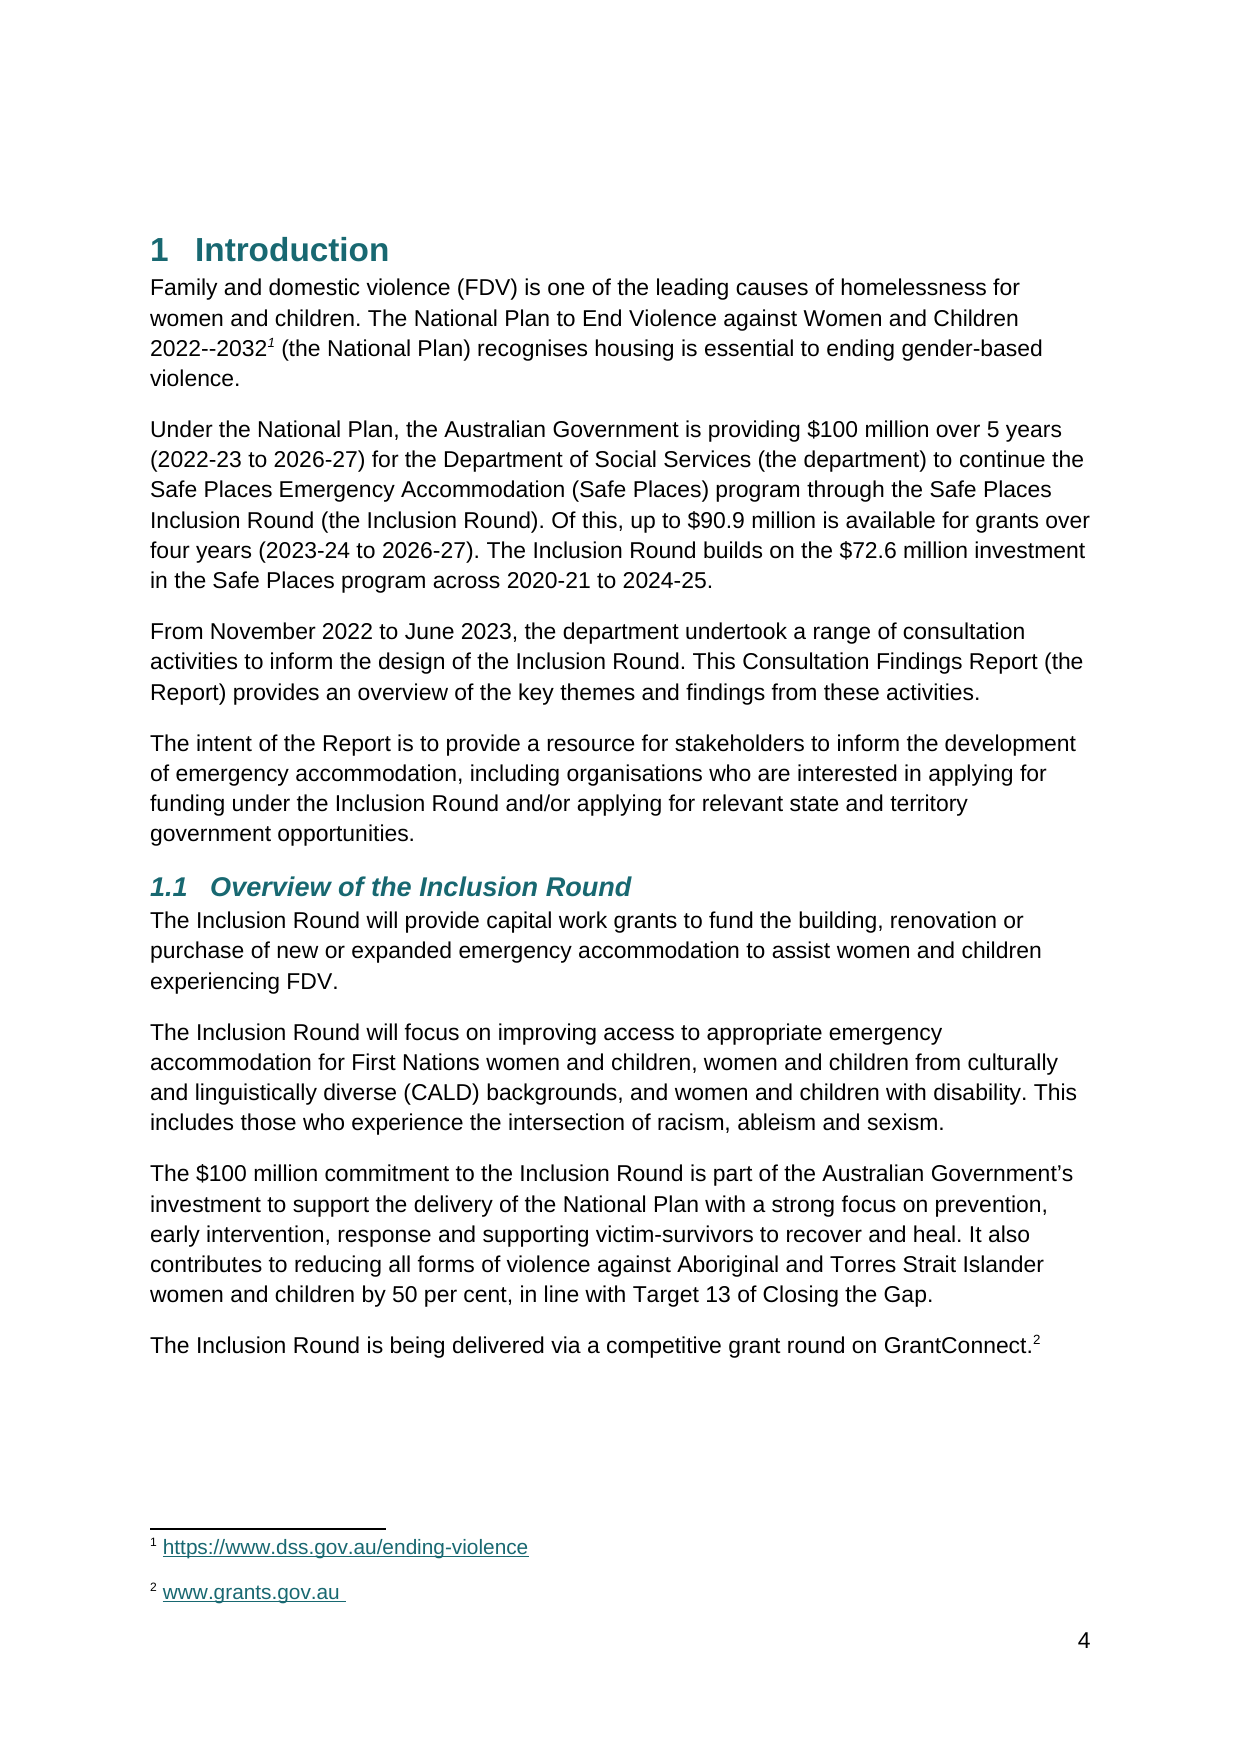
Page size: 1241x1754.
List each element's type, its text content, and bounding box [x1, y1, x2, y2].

text The Inclusion Round will provide capital work grants to fund the building, renovation or purchase of new or expanded emergency accommodation to assist women and children experiencing FDV. [150, 907, 1090, 994]
text Family and domestic violence (FDV) is one of the leading causes of homelessness for women and children. The National Plan to End Violence against Women and Children 2022--2032 (the National Plan) recognises housing is essential to ending gender-based violence. [150, 274, 1090, 391]
text The Inclusion Round will focus on improving access to appropriate emergency accommodation for First Nations women and children, women and children from culturally and linguistically diverse (CALD) backgrounds, and women and children with disability. This includes those who experience the intersection of racism, ableism and sexism. [150, 1019, 1090, 1136]
text The intent of the Report is to provide a resource for stakeholders to inform the development of emergency accommodation, including organisations who are interested in applying for funding under the Inclusion Round and/or applying for relevant state and territory government opportunities. [150, 729, 1090, 847]
text Under the National Plan, the Australian Government is providing $100 million over 5 years (2022-23 to 2026-27) for the Department of Social Services (the department) to continue the Safe Places Emergency Accommodation (Safe Places) program through the Safe Places Inclusion Round (the Inclusion Round). Of this, up to $90.9 million is available for grants over four years (2023-24 to 2026-27). The Inclusion Round builds on the $72.6 million investment in the Safe Places program across 2020-21 to 2024-25. [150, 416, 1090, 593]
text The Inclusion Round is being delivered via a competitive grant round on GrantConnect. [150, 1332, 1090, 1358]
subtitle Introduction [150, 230, 1090, 269]
subtitle Overview of the Inclusion Round [150, 871, 1090, 902]
text From November 2022 to June 2023, the department undertook a range of consultation activities to inform the design of the Inclusion Round. This Consultation Findings Report (the Report) provides an overview of the key themes and findings from these activities. [150, 618, 1090, 705]
text The $100 million commitment to the Inclusion Round is part of the Australian Government’s investment to support the delivery of the National Plan with a strong focus on prevention, early intervention, response and supporting victim-survivors to recover and heal. It also contributes to reducing all forms of violence against Aboriginal and Torres Strait Islander women and children by 50 per cent, in line with Target 13 of Closing the Gap. [150, 1160, 1090, 1307]
